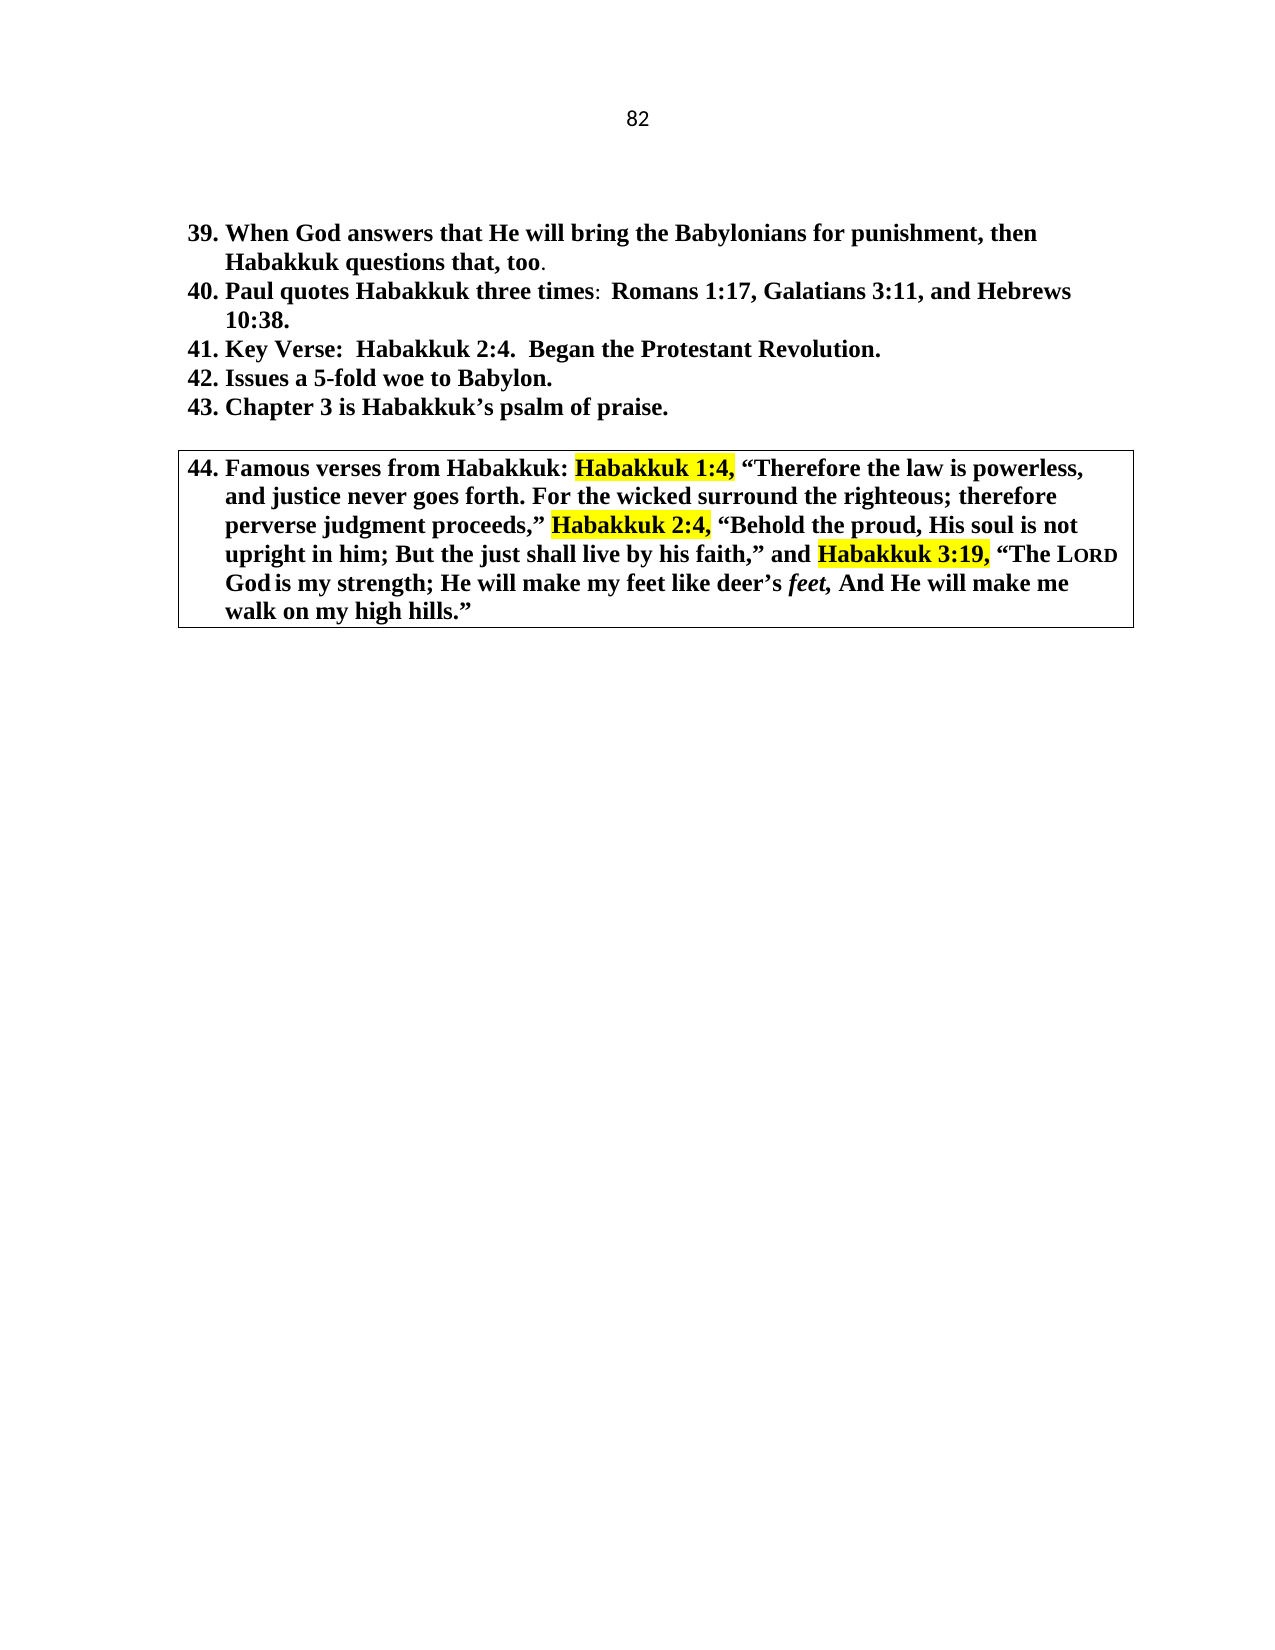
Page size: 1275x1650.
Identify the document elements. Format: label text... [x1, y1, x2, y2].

list Famous verses from Habakkuk: Habakkuk 1:4, “Therefore the law is powerless, and justice never goes forth. For the wicked surround the righteous; therefore perverse judgment proceeds,” Habakkuk 2:4, “Behold the proud, His soul is not upright in him; But the just shall live by his faith,” and Habakkuk 3:19, “The Lord God is my strength; He will make my feet like deer’s feet, And He will make me walk on my high hills.” [179, 451, 1133, 627]
list Chapter 3 is Habakkuk’s psalm of praise. [187, 392, 1125, 420]
list Paul quotes Habakkuk three times: Romans 1:17, Galatians 3:11, and Hebrews 10:38. [187, 276, 1125, 334]
list Issues a 5-fold woe to Babylon. [187, 363, 1125, 392]
list Key Verse: Habakkuk 2:4. Began the Protestant Revolution. [187, 334, 1125, 363]
list When God answers that He will bring the Babylonians for punishment, then Habakkuk questions that, too. [187, 218, 1125, 276]
